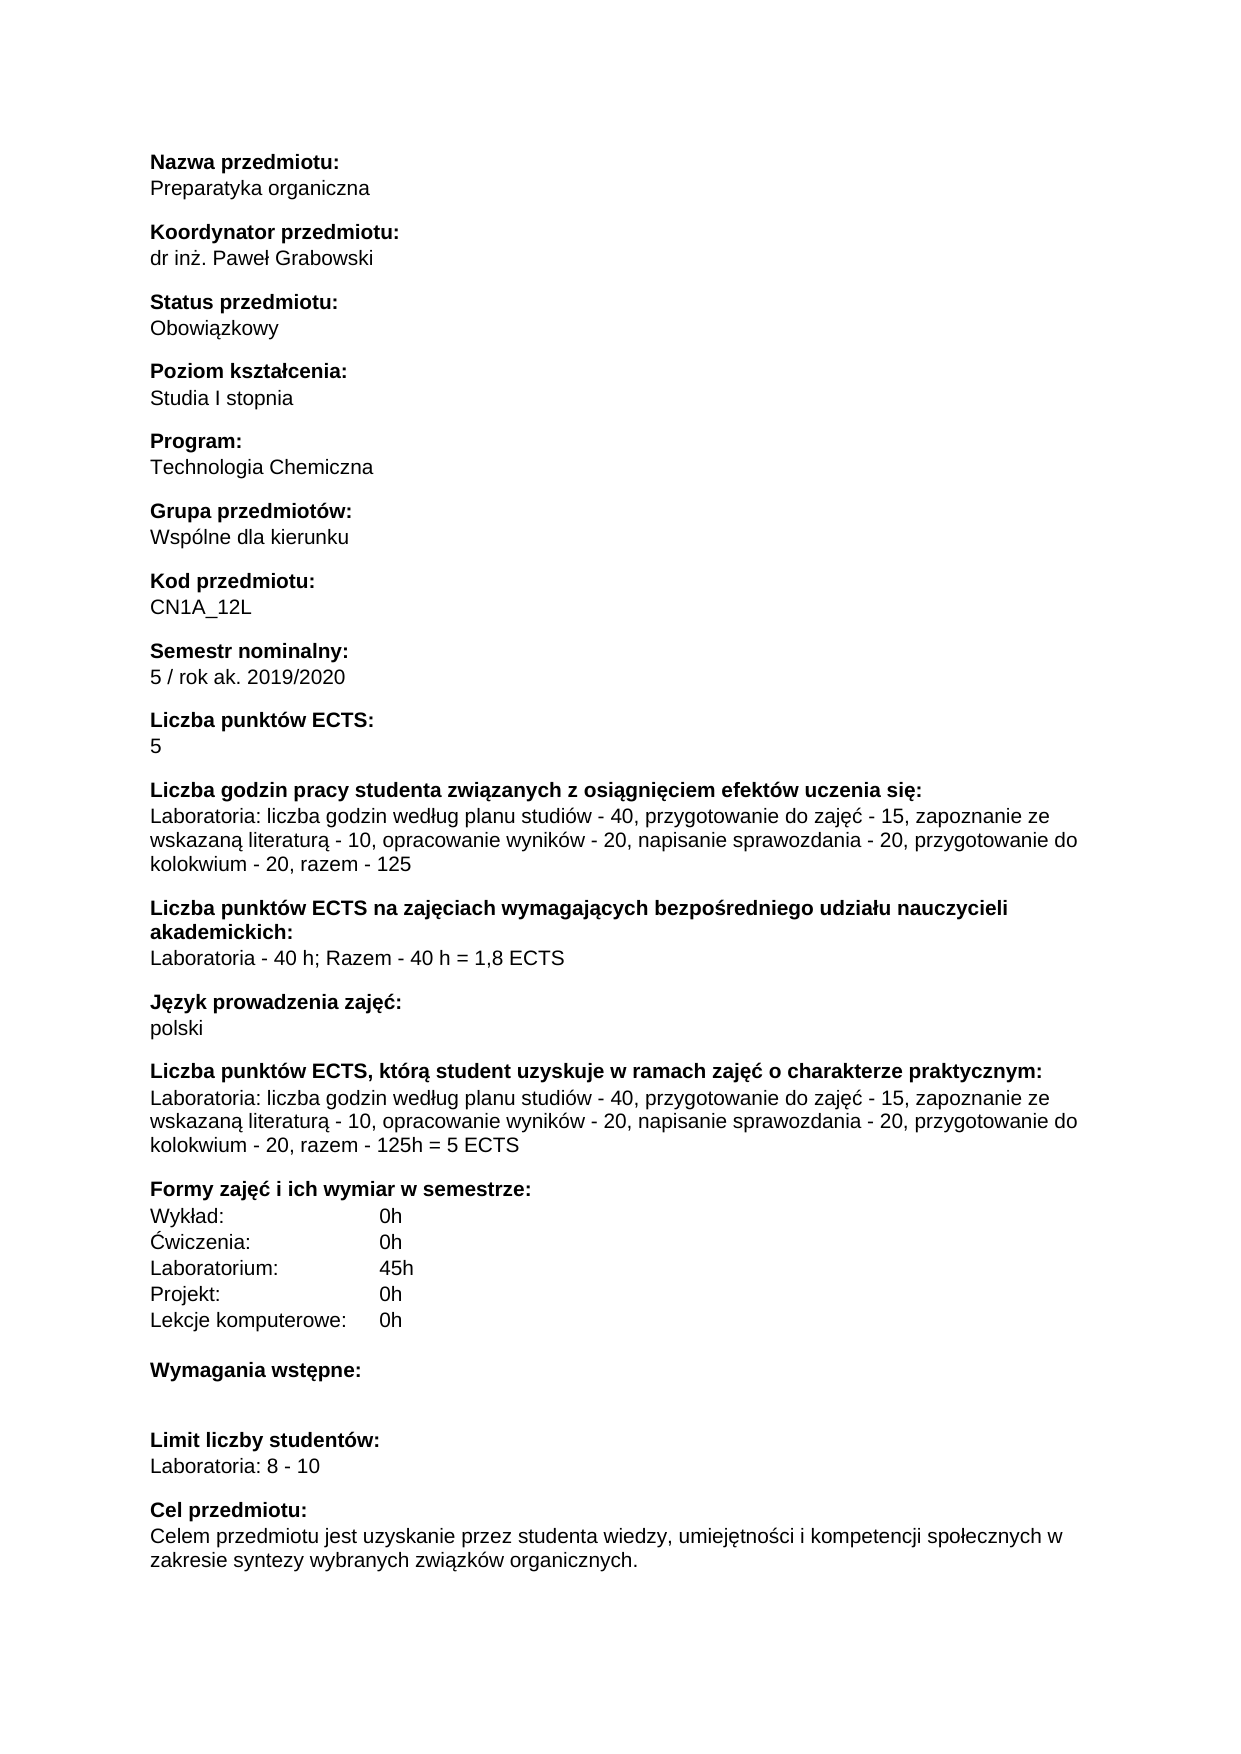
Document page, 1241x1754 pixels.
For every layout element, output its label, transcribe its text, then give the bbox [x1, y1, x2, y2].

text dr inż. Paweł Grabowski [150, 246, 1090, 270]
table_cell 45h [369, 1254, 597, 1280]
text Wymagania wstępne: [150, 1358, 1090, 1382]
text Laboratoria: liczba godzin według planu studiów - 40, przygotowanie do zajęć - 15, zapoznanie ze wskazaną literaturą - 10, opracowanie wyników - 20, napisanie sprawozdania - 20, przygotowanie do kolokwium - 20, razem - 125 [150, 804, 1090, 876]
text Laboratoria: liczba godzin według planu studiów - 40, przygotowanie do zajęć - 15, zapoznanie ze wskazaną literaturą - 10, opracowanie wyników - 20, napisanie sprawozdania - 20, przygotowanie do kolokwium - 20, razem - 125h = 5 ECTS [150, 1085, 1090, 1157]
text Nazwa przedmiotu: [150, 150, 1090, 174]
text Laboratoria - 40 h; Razem - 40 h = 1,8 ECTS [150, 946, 1090, 970]
text Cel przedmiotu: [150, 1497, 1090, 1521]
table_header 0h [369, 1204, 597, 1228]
text Celem przedmiotu jest uzyskanie przez studenta wiedzy, umiejętności i kompetencji społecznych w zakresie syntezy wybranych związków organicznych. [150, 1523, 1090, 1571]
text Preparatyka organiczna [150, 176, 1090, 200]
table_cell Laboratorium: [140, 1256, 367, 1280]
text Grupa przedmiotów: [150, 499, 1090, 523]
text Liczba punktów ECTS: [150, 708, 1090, 732]
text 5 [150, 734, 1090, 758]
text Technologia Chemiczna [150, 455, 1090, 479]
table_cell 0h [369, 1280, 597, 1306]
text polski [150, 1016, 1090, 1039]
table_cell Projekt: [140, 1282, 367, 1306]
text Koordynator przedmiotu: [150, 220, 1090, 244]
text Program: [150, 429, 1090, 453]
text Obowiązkowy [150, 316, 1090, 339]
text Liczba godzin pracy studenta związanych z osiągnięciem efektów uczenia się: [150, 778, 1090, 802]
table_cell 0h [369, 1228, 597, 1254]
text Język prowadzenia zajęć: [150, 989, 1090, 1013]
text CN1A_12L [150, 595, 1090, 619]
table_cell Ćwiczenia: [140, 1230, 367, 1254]
text Limit liczby studentów: [150, 1428, 1090, 1452]
text Kod przedmiotu: [150, 569, 1090, 593]
text Status przedmiotu: [150, 289, 1090, 313]
table_cell 0h [369, 1306, 597, 1332]
text Formy zajęć i ich wymiar w semestrze: [150, 1177, 1090, 1201]
text Poziom kształcenia: [150, 359, 1090, 383]
table_cell Lekcje komputerowe: [140, 1308, 367, 1332]
text Laboratoria: 8 - 10 [150, 1454, 1090, 1478]
table_header Wykład: [140, 1204, 367, 1228]
text Liczba punktów ECTS na zajęciach wymagających bezpośredniego udziału nauczycieli akademickich: [150, 896, 1090, 944]
text Semestr nominalny: [150, 638, 1090, 662]
text Wspólne dla kierunku [150, 525, 1090, 549]
text Liczba punktów ECTS, którą student uzyskuje w ramach zajęć o charakterze praktycznym: [150, 1059, 1090, 1083]
text Studia I stopnia [150, 385, 1090, 409]
text 5 / rok ak. 2019/2020 [150, 664, 1090, 688]
